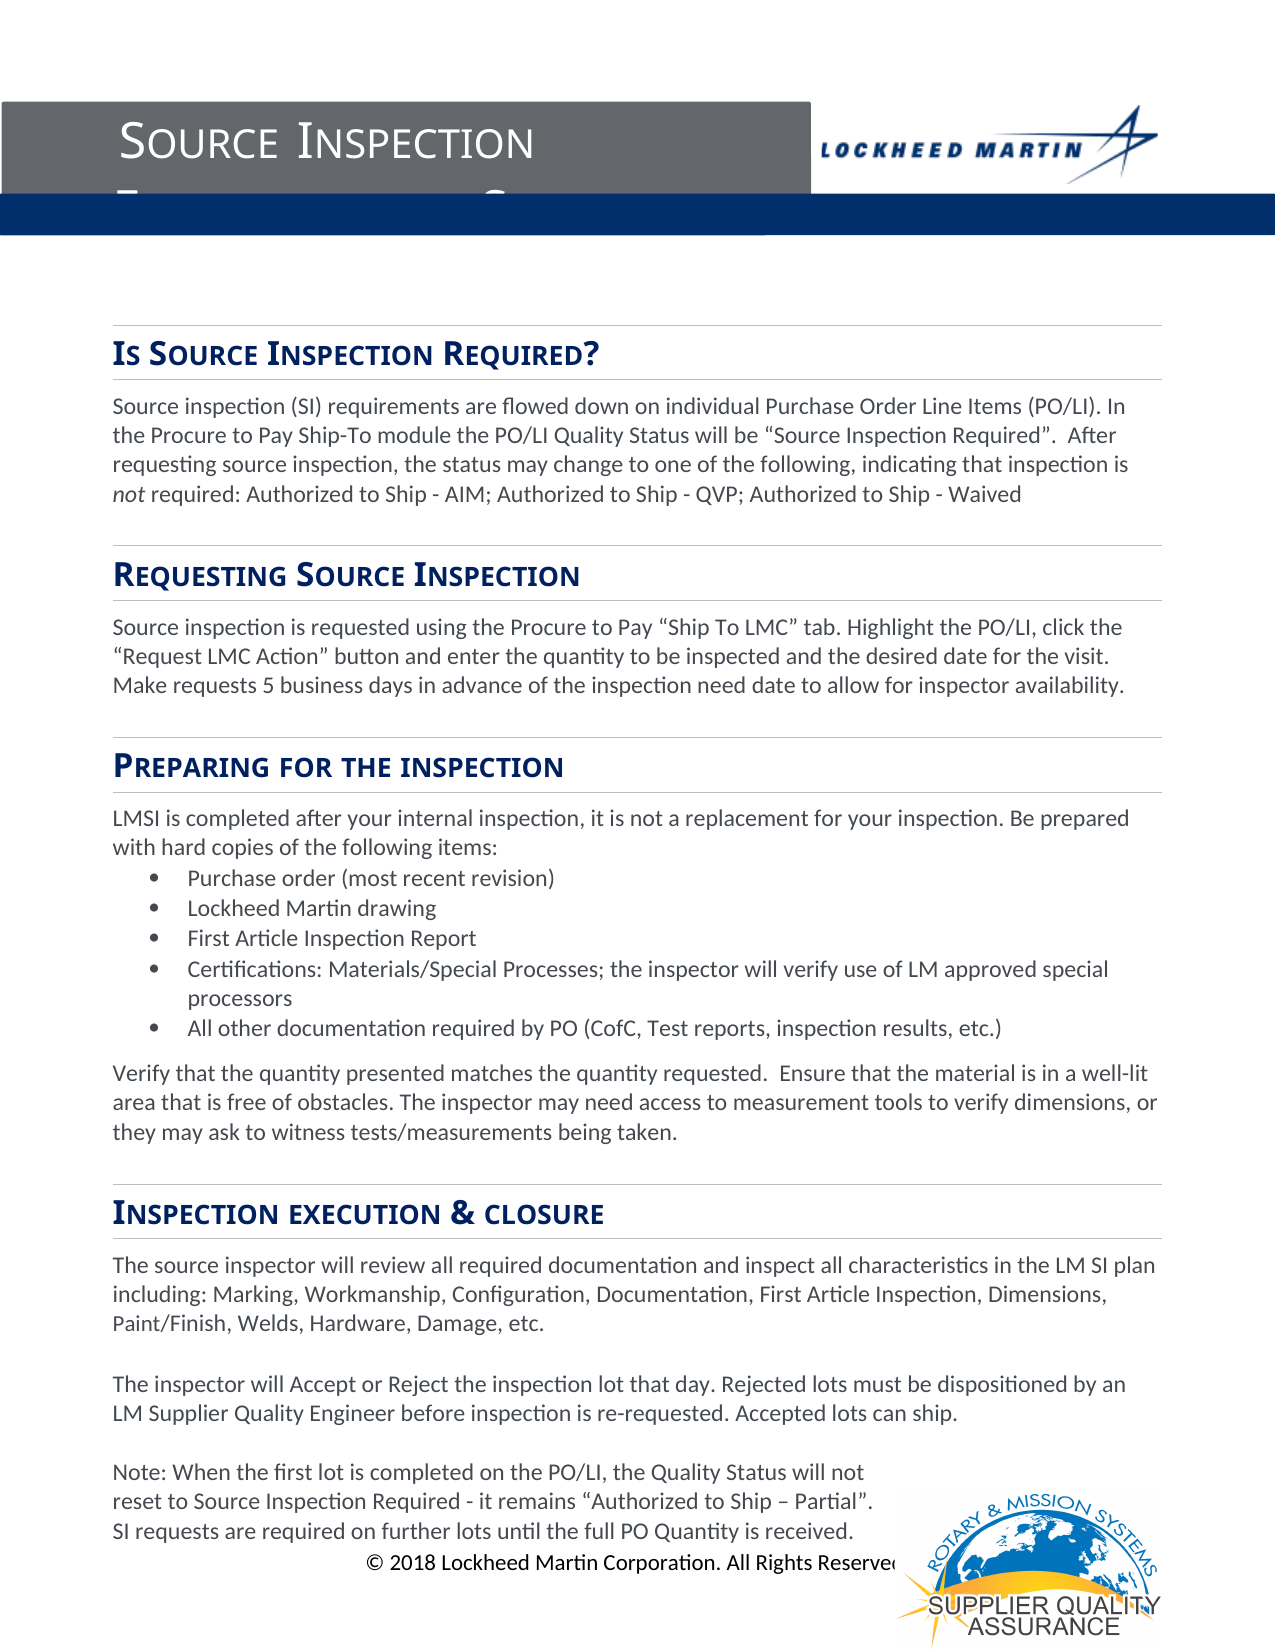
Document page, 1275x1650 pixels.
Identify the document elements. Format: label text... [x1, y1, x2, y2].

subtitle Requesting Source Inspection [112, 546, 1162, 601]
list Purchase order (most recent revision) [150, 863, 1162, 892]
picture [894, 1485, 1163, 1649]
title Source Inspection Expecations for Suppliers [112, 105, 862, 193]
subtitle Is Source Inspection Required? [112, 326, 1162, 380]
list First Article Inspection Report [150, 923, 1162, 953]
list The source inspector will review all required documentation and inspect all characteristics in the LM SI plan including: Marking, Workmanship, Configuration, Documentation, First Article Inspection, Dimensions, Paint/Finish, Welds, Hardware, Damage, etc. [112, 1250, 1162, 1338]
subtitle Preparing for the inspection [112, 738, 1162, 793]
subtitle Inspection execution & closure [112, 1185, 1162, 1239]
list Note: When the first lot is completed on the PO/LI, the Quality Status will not reset to Source Inspection Required - it remains “Authorized to Ship – Partial”. SI requests are required on further lots until the full PO Quantity is received. [112, 1457, 1162, 1545]
list All other documentation required by PO (CofC, Test reports, inspection results, etc.) [150, 1013, 1162, 1043]
list The inspector will Accept or Reject the inspection lot that day. Rejected lots must be dispositioned by an LM Supplier Quality Engineer before inspection is re-requested. Accepted lots can ship. [112, 1369, 1162, 1427]
list Verify that the quantity presented matches the quantity requested. Ensure that the material is in a well-lit area that is free of obstacles. The inspector may need access to measurement tools to verify dimensions, or they may ask to witness tests/measurements being taken. [112, 1058, 1162, 1146]
list Lockheed Martin drawing [150, 893, 1162, 922]
list Source inspection is requested using the Procure to Pay “Ship To LMC” tab. Highlight the PO/LI, click the “Request LMC Action” button and enter the quantity to be inspected and the desired date for the visit. Make requests 5 business days in advance of the inspection need date to allow for inspector availability. [112, 612, 1162, 699]
list LMSI is completed after your internal inspection, it is not a replacement for your inspection. Be prepared with hard copies of the following items: [112, 803, 1162, 862]
list Source inspection (SI) requirements are flowed down on individual Purchase Order Line Items (PO/LI). In the Procure to Pay Ship-To module the PO/LI Quality Status will be “Source Inspection Required”. After requesting source inspection, the status may change to one of the following, indicating that inspection is not required: Authorized to Ship - AIM; Authorized to Ship - QVP; Authorized to Ship - Waived [112, 391, 1162, 508]
list Certifications: Materials/Special Processes; the inspector will verify use of LM approved special processors [150, 954, 1162, 1012]
